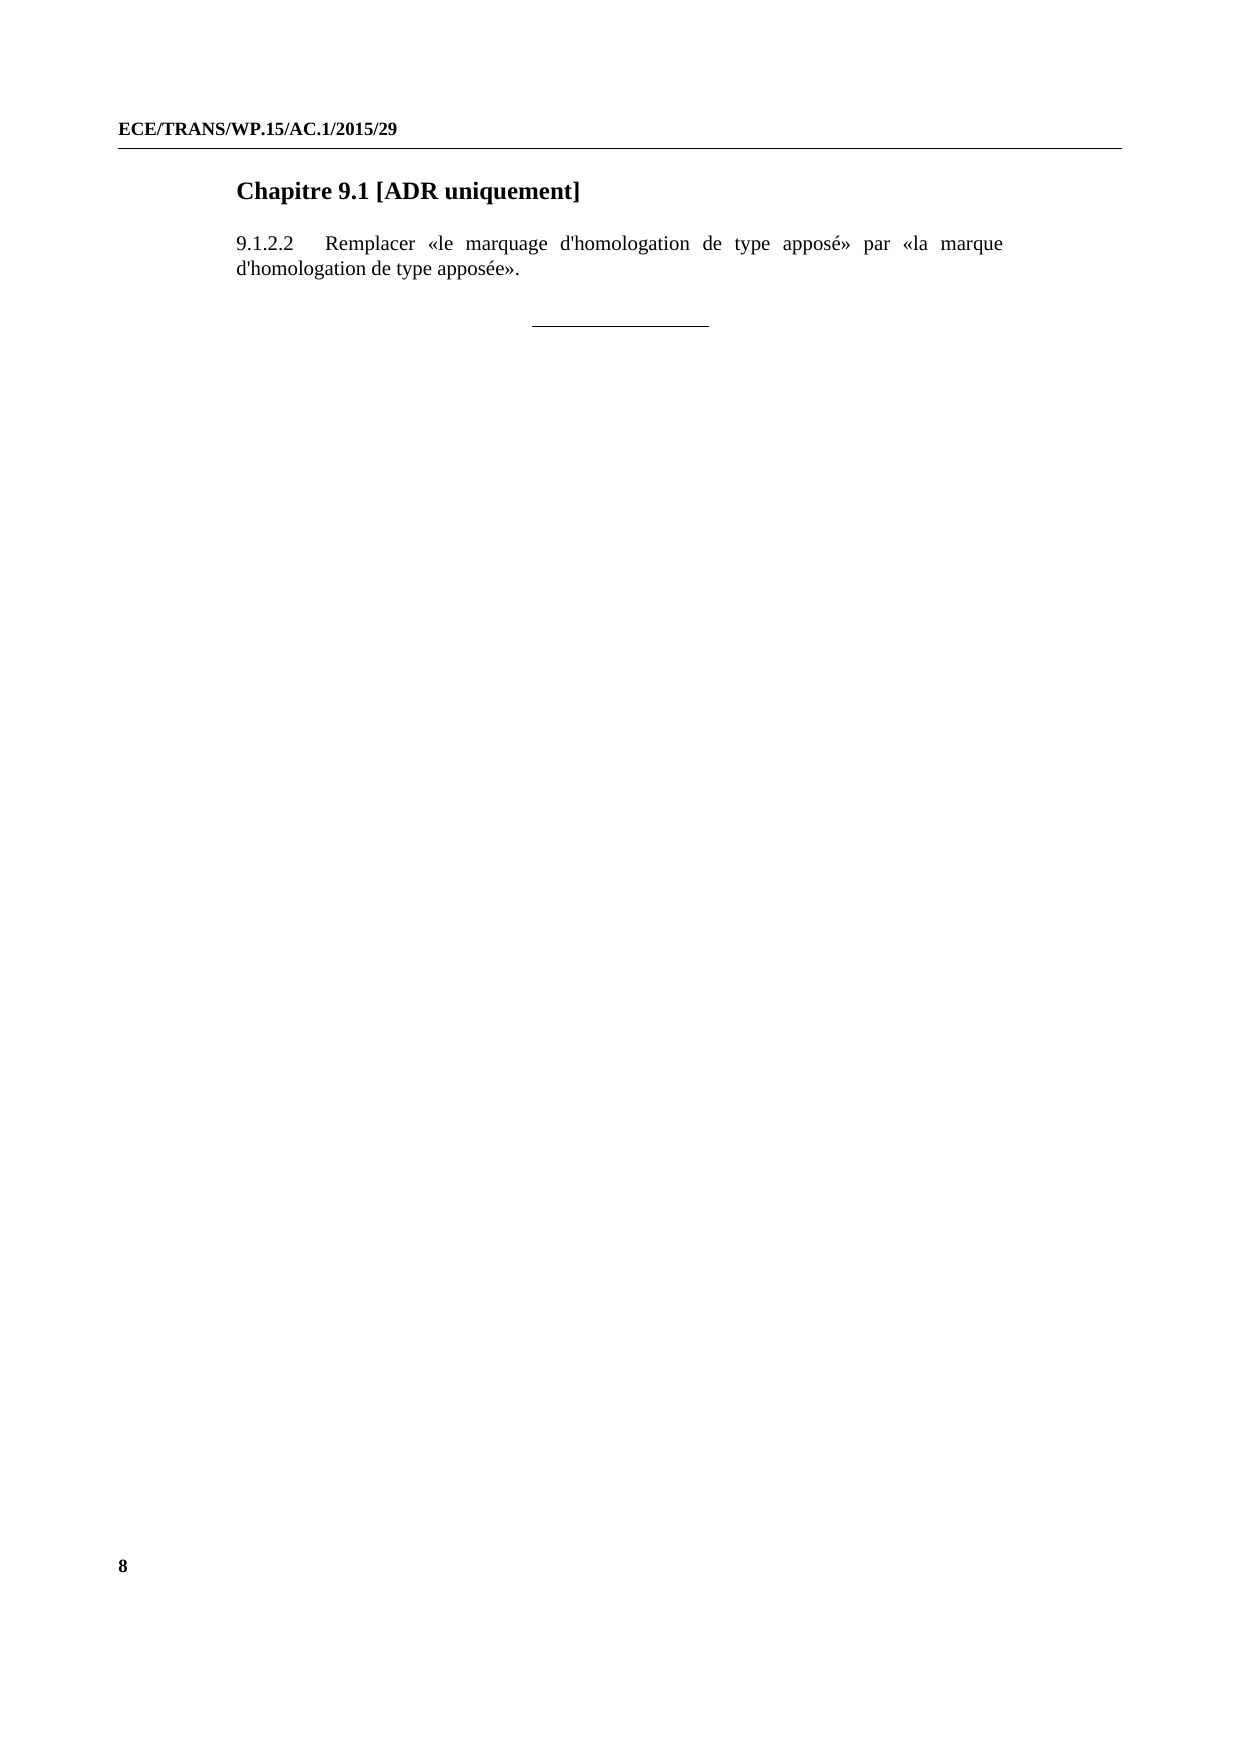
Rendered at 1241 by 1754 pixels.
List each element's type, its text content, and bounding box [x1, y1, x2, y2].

text 9.1.2.2 Remplacer «le marquage d'homologation de type apposé» par «la marque d'homologation de type apposée». [236, 230, 1004, 280]
text Chapitre 9.1 [ADR uniquement] [118, 177, 1004, 205]
